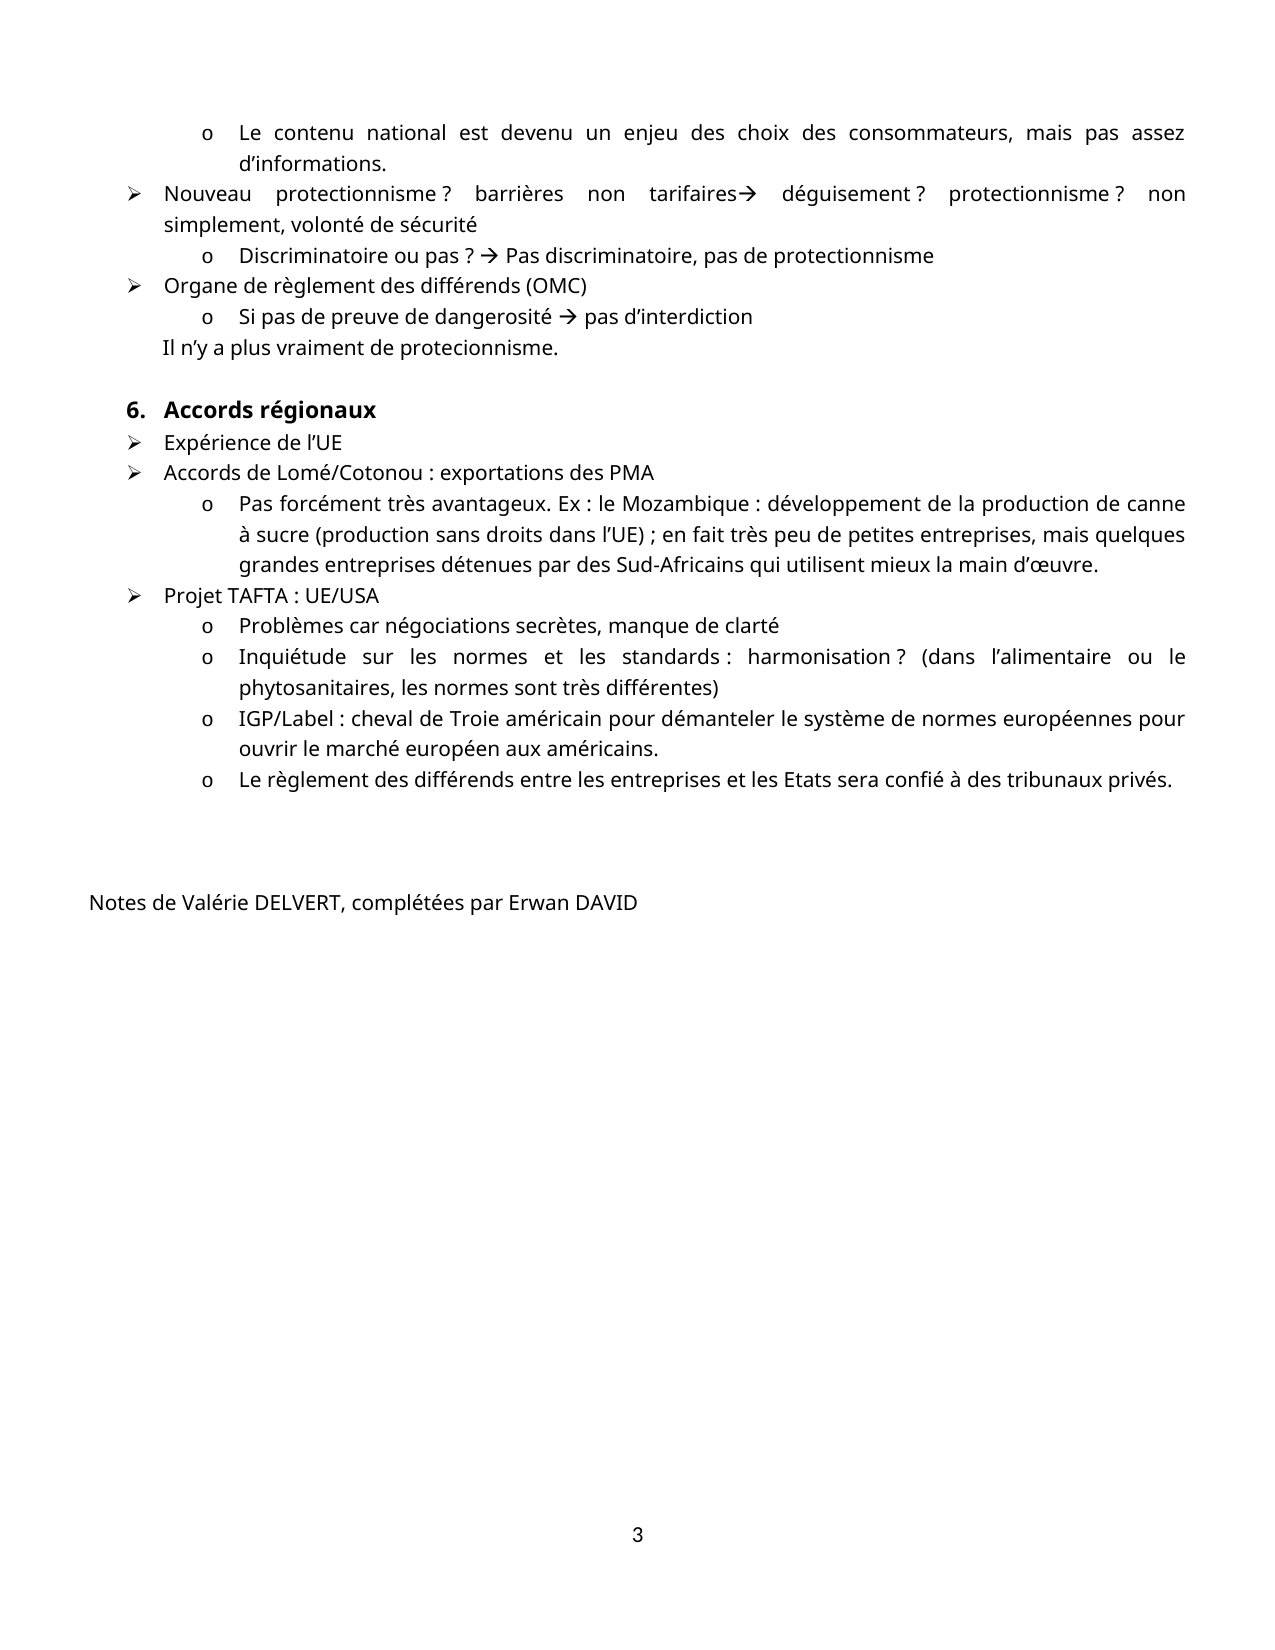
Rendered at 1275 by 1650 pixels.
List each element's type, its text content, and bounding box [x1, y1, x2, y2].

list Discriminatoire ou pas ? Pas discriminatoire, pas de protectionnisme [201, 241, 1186, 269]
list Problèmes car négociations secrètes, manque de clarté [201, 612, 1186, 640]
list Le contenu national est devenu un enjeu des choix des consommateurs, mais pas assez d’informations. [201, 118, 1186, 177]
list Organe de règlement des différends (OMC) [126, 271, 1186, 300]
list Accords de Lomé/Cotonou : exportations des PMA [126, 458, 1186, 487]
text Notes de Valérie DELVERT, complétées par Erwan DAVID [89, 888, 1186, 916]
list Si pas de preuve de dangerosité pas d’interdiction [201, 302, 1186, 331]
list Expérience de l’UE [126, 428, 1186, 456]
list Pas forcément très avantageux. Ex : le Mozambique : développement de la production de canne à sucre (production sans droits dans l’UE) ; en fait très peu de petites entreprises, mais quelques grandes entreprises détenues par des Sud-Africains qui utilisent mieux la main d’œuvre. [201, 489, 1186, 579]
list Nouveau protectionnisme ? barrières non tarifaires déguisement ? protectionnisme ? non simplement, volonté de sécurité [126, 179, 1186, 238]
list IGP/Label : cheval de Troie américain pour démanteler le système de normes européennes pour ouvrir le marché européen aux américains. [201, 704, 1186, 763]
list Inquiétude sur les normes et les standards : harmonisation ? (dans l’alimentaire ou le phytosanitaires, les normes sont très différentes) [201, 642, 1186, 702]
list Accords régionaux [126, 394, 1186, 425]
list Projet TAFTA : UE/USA [126, 581, 1186, 609]
list Il n’y a plus vraiment de protecionnisme. [162, 333, 1186, 361]
list Le règlement des différends entre les entreprises et les Etats sera confié à des tribunaux privés. [201, 765, 1186, 794]
